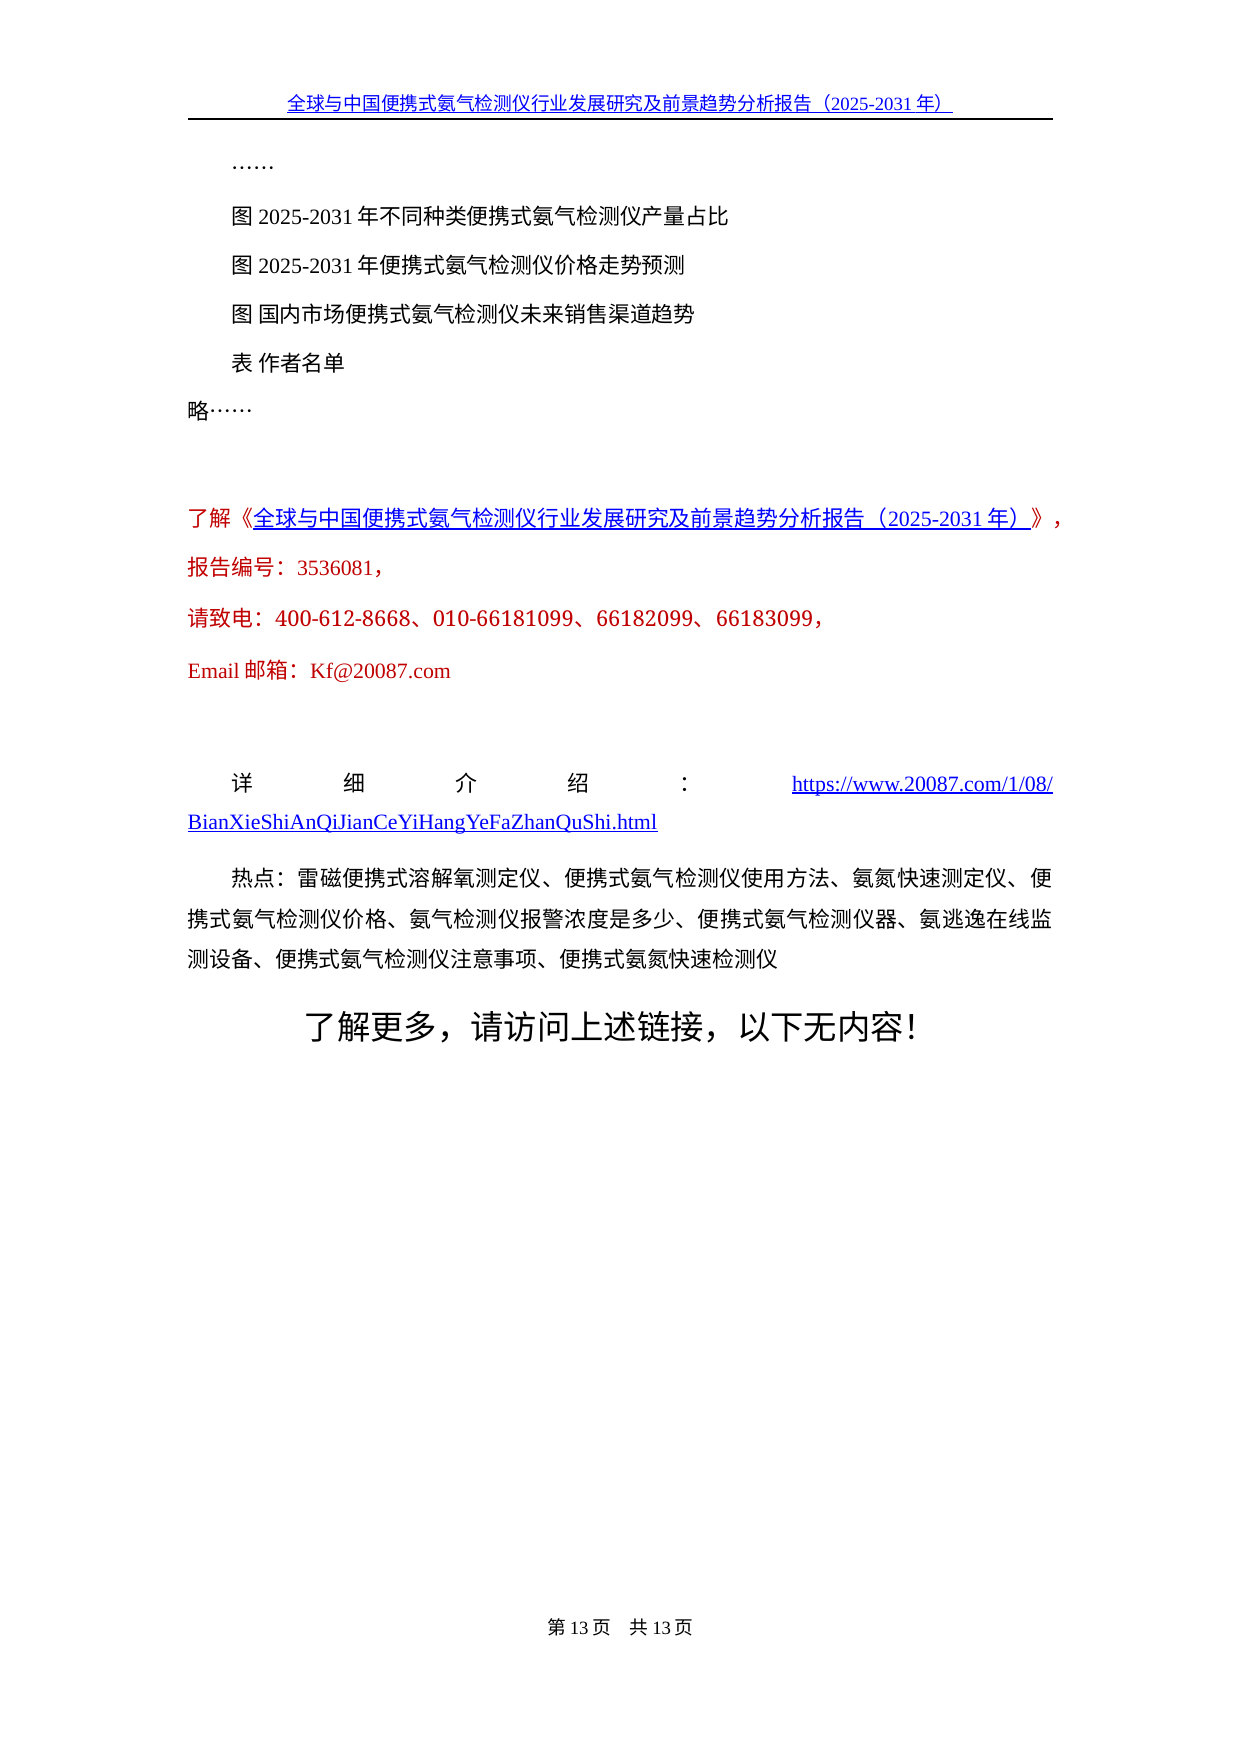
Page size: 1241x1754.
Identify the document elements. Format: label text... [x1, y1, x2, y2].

text 详细介绍：https://www.20087.com/1/08/BianXieShiAnQiJianCeYiHangYeFaZhanQuShi.html [187, 765, 1053, 838]
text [187, 150, 1053, 426]
text 请致电：400-612-8668、010-66181099、66182099、66183099， [187, 601, 1053, 633]
title 了解更多，请访问上述链接，以下无内容！ [187, 992, 1053, 1057]
text 了解《全球与中国便携式氨气检测仪行业发展研究及前景趋势分析报告（2025-2031年）》，报告编号：3536081， [187, 500, 1053, 582]
text Email邮箱：Kf@20087.com [187, 652, 1053, 685]
text 热点：雷磁便携式溶解氧测定仪、便携式氨气检测仪使用方法、氨氮快速测定仪、便携式氨气检测仪价格、氨气检测仪报警浓度是多少、便携式氨气检测仪器、氨逃逸在线监测设备、便携式氨气检测仪注意事项、便携式氨氮快速检测仪 [187, 861, 1053, 974]
